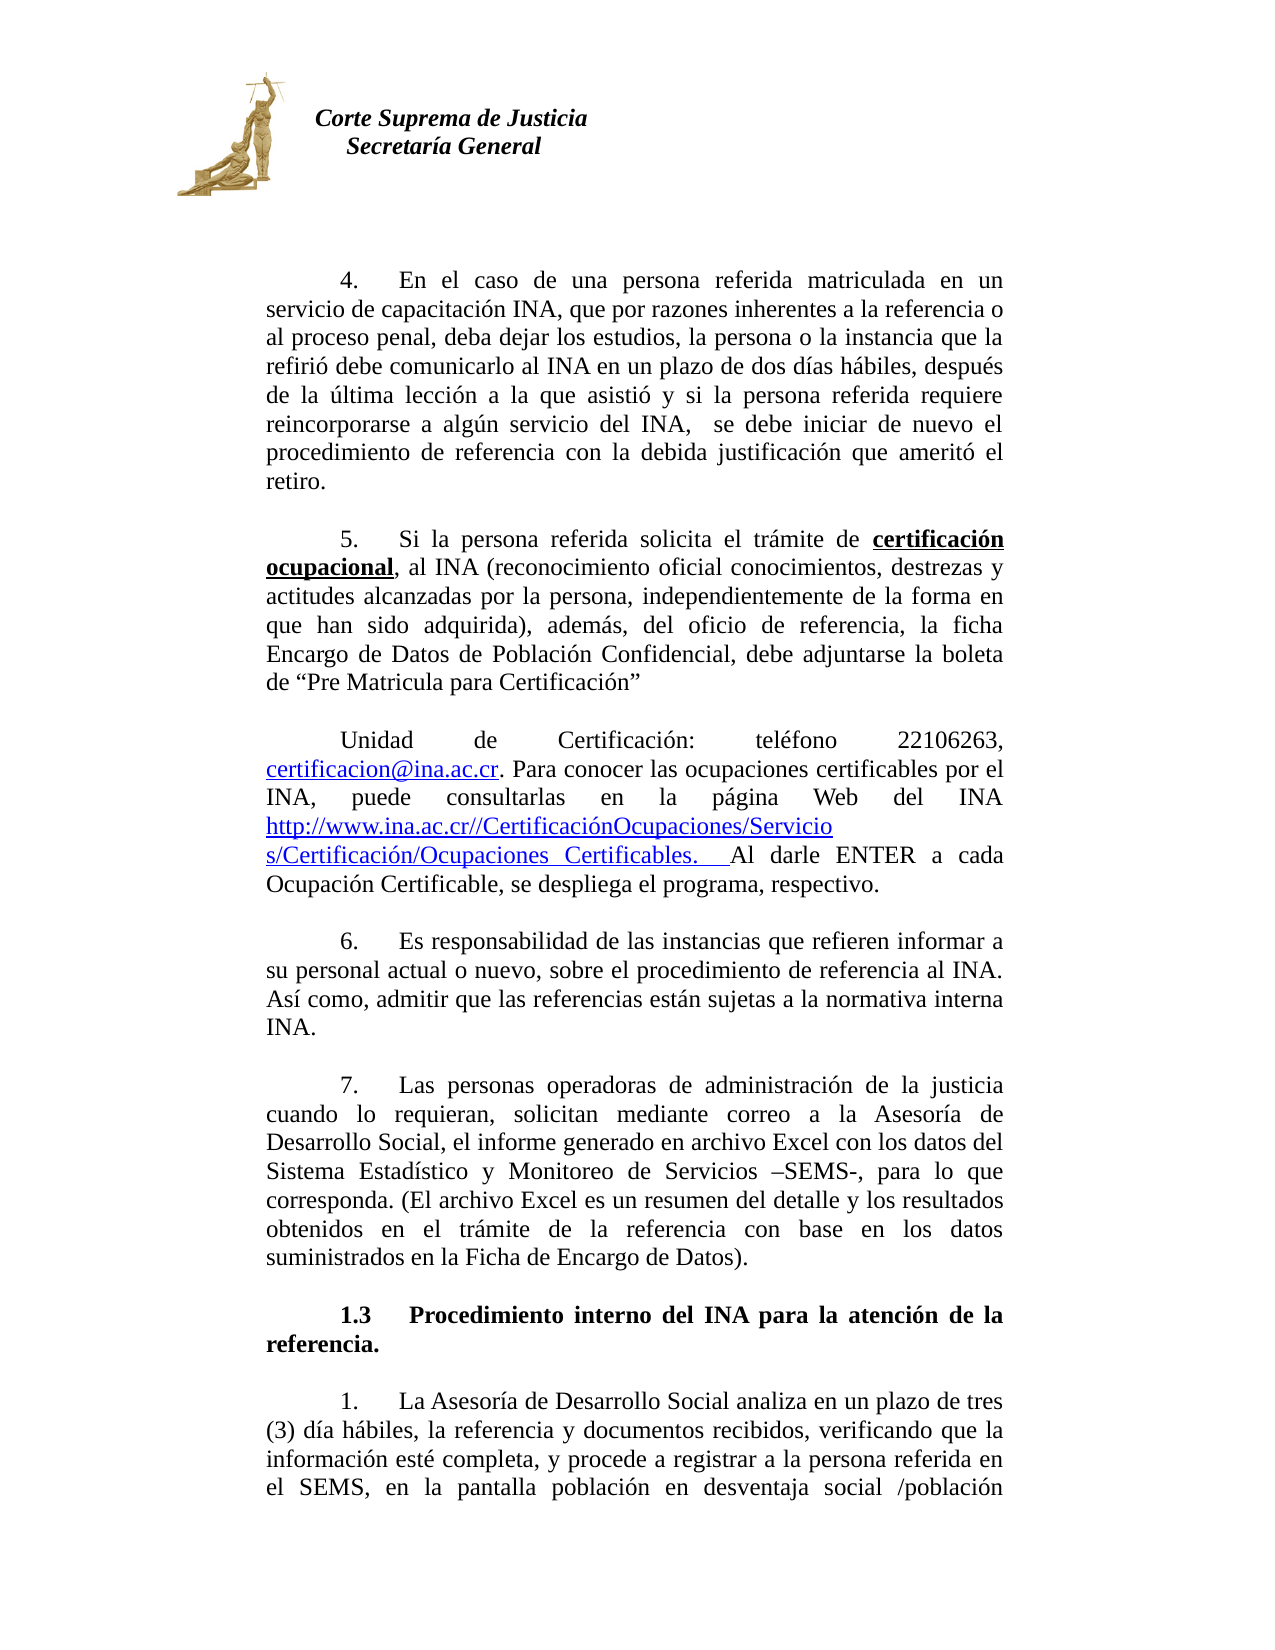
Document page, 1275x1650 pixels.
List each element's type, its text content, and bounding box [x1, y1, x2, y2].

list Las personas operadoras de administración de la justicia cuando lo requieran, solicitan mediante correo a la Asesoría de Desarrollo Social, el informe generado en archivo Excel con los datos del Sistema Estadístico y Monitoreo de Servicios –SEMS-, para lo que corresponda. (El archivo Excel es un resumen del detalle y los resultados obtenidos en el trámite de la referencia con base en los datos suministrados en la Ficha de Encargo de Datos). [266, 1070, 1004, 1271]
text Unidad de Certificación: teléfono 22106263, certificacion@ina.ac.cr. Para conocer las ocupaciones certificables por el INA, puede consultarlas en la página Web del INA http://www.ina.ac.cr//CertificaciónOcupaciones/Servicios/Certificación/Ocupaciones Certificables. Al darle ENTER a cada Ocupación Certificable, se despliega el programa, respectivo. [266, 725, 1004, 897]
list En el caso de una persona referida matriculada en un servicio de capacitación INA, que por razones inherentes a la referencia o al proceso penal, deba dejar los estudios, la persona o la instancia que la refirió debe comunicarlo al INA en un plazo de dos días hábiles, después de la última lección a la que asistió y si la persona referida requiere reincorporarse a algún servicio del INA, se debe iniciar de nuevo el procedimiento de referencia con la debida justificación que ameritó el retiro. [266, 265, 1004, 495]
list Es responsabilidad de las instancias que refieren informar a su personal actual o nuevo, sobre el procedimiento de referencia al INA. Así como, admitir que las referencias están sujetas a la normativa interna INA. [266, 926, 1004, 1041]
picture [177, 72, 287, 196]
list Procedimiento interno del INA para la atención de la referencia. [266, 1300, 1004, 1357]
list Si la persona referida solicita el trámite de certificación ocupacional, al INA (reconocimiento oficial conocimientos, destrezas y actitudes alcanzadas por la persona, independientemente de la forma en que han sido adquirida), además, del oficio de referencia, la ficha Encargo de Datos de Población Confidencial, debe adjuntarse la boleta de “Pre Matricula para Certificación” [266, 524, 1004, 696]
